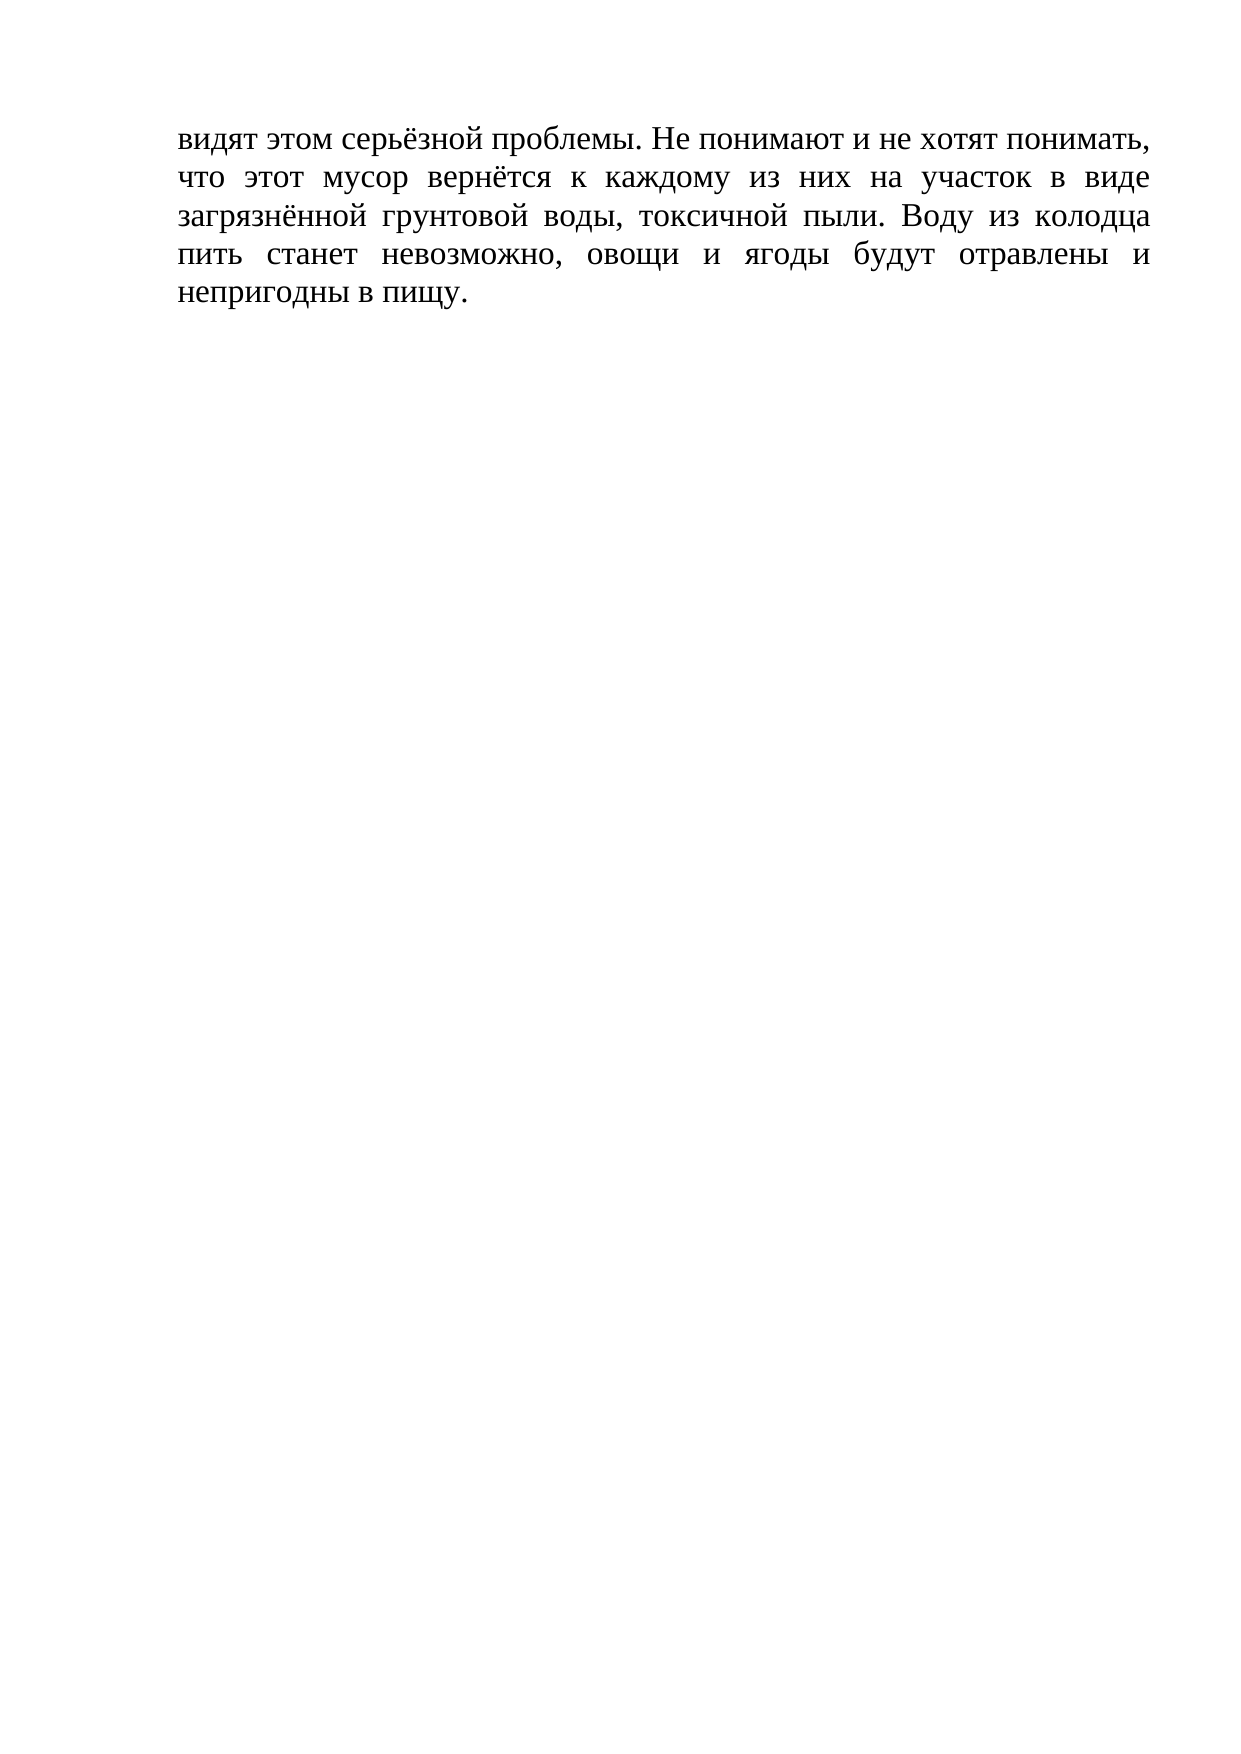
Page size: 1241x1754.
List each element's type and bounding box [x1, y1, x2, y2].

text [177, 118, 1152, 310]
